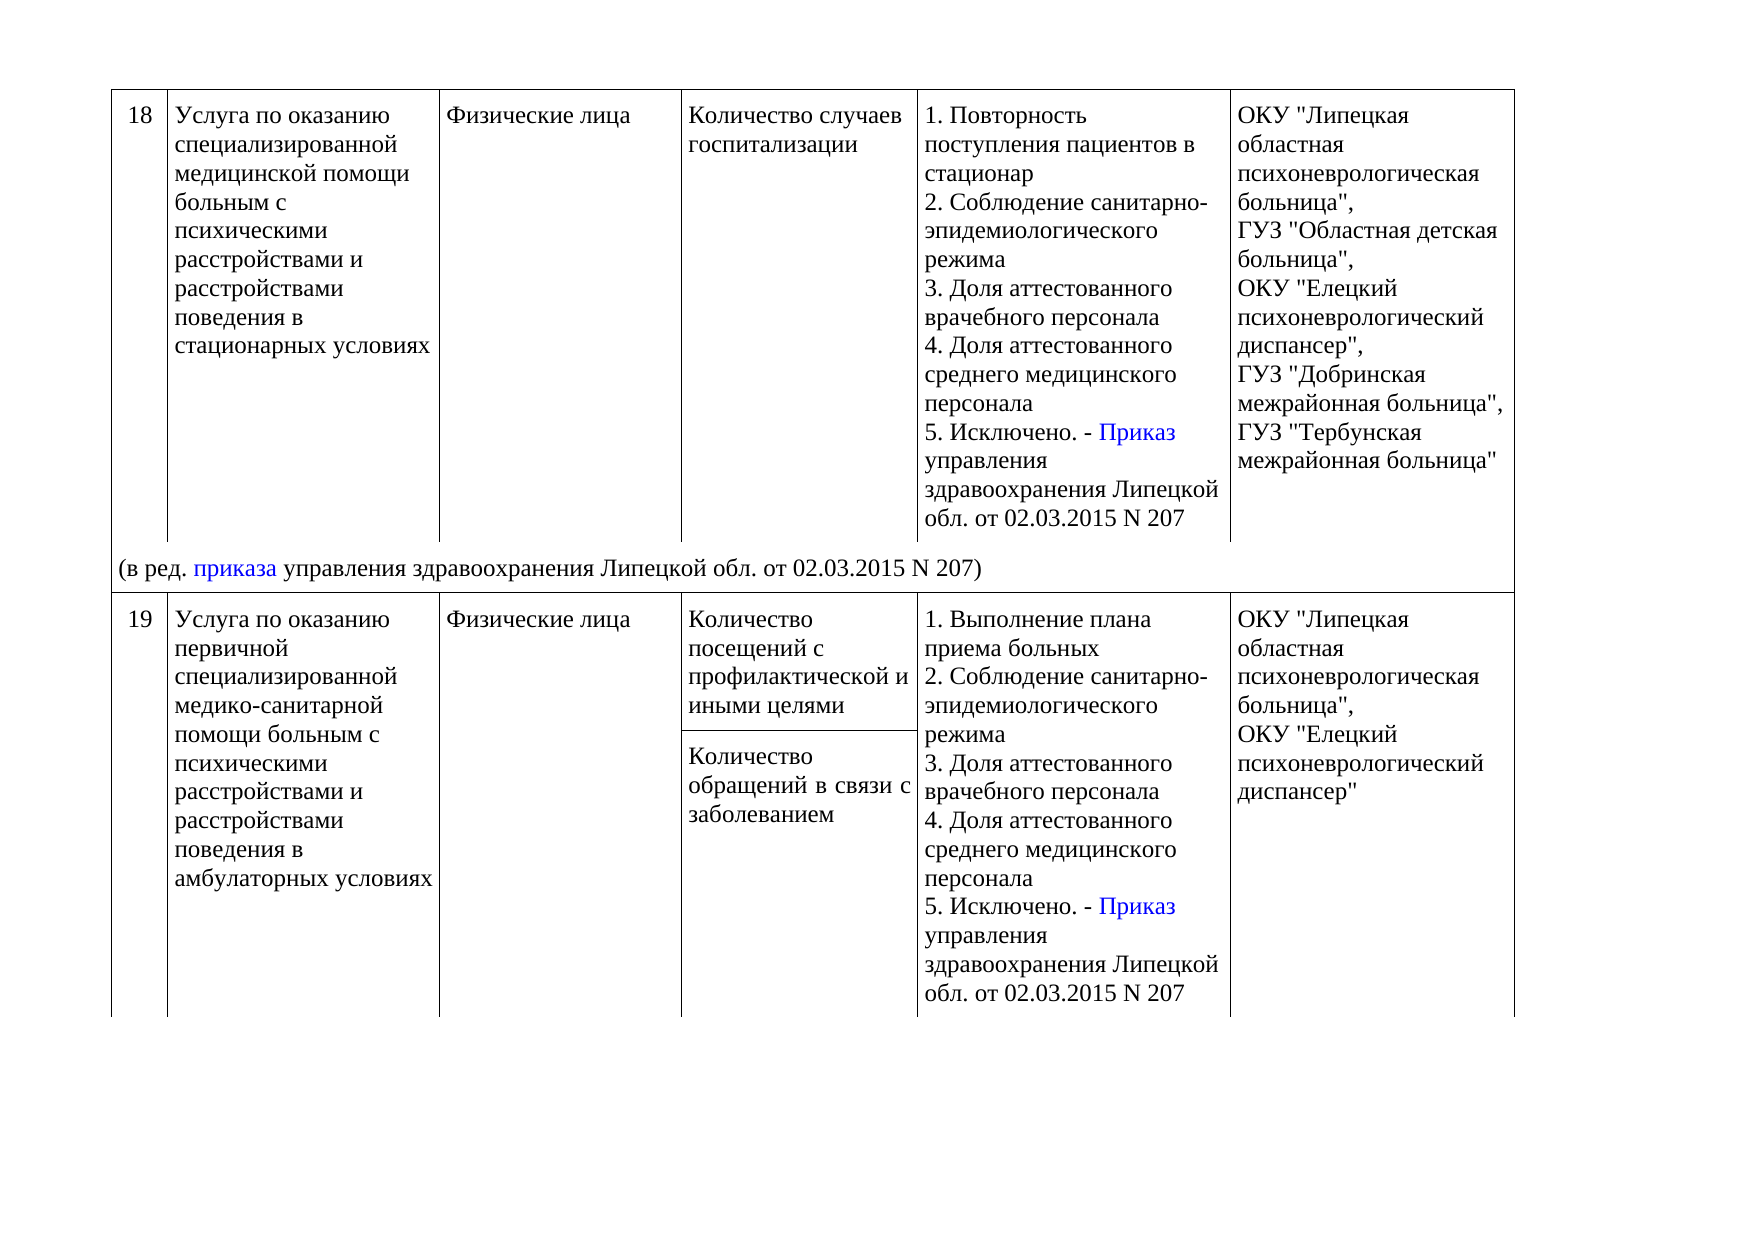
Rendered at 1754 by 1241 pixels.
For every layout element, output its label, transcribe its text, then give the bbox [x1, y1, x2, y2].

table_cell Услуга по оказанию первичной специализированной медико-санитарной помощи больным с психическими расстройствами и расстройствами поведения в амбулаторных условиях [168, 593, 439, 1017]
table_cell 1. Повторность поступления пациентов в стационар 2. Соблюдение санитарно-эпидемиологического режима 3. Доля аттестованного врачебного персонала 4. Доля аттестованного среднего медицинского персонала 5. Исключено. - Приказ управления здравоохранения Липецкой обл. от 02.03.2015 N 207 [918, 90, 1230, 542]
table_cell Количество случаев госпитализации [682, 90, 917, 542]
table_cell (в ред. приказа управления здравоохранения Липецкой обл. от 02.03.2015 N 207) [112, 542, 1514, 592]
table_cell 19 [112, 593, 167, 1017]
table_cell ОКУ "Липецкая областная психоневрологическая больница", ОКУ "Елецкий психоневрологический диспансер" [1231, 593, 1514, 1017]
table_cell 18 [112, 90, 167, 542]
table_cell Услуга по оказанию специализированной медицинской помощи больным с психическими расстройствами и расстройствами поведения в стационарных условиях [168, 90, 439, 542]
table_cell Физические лица [440, 90, 681, 542]
table_cell 1. Выполнение плана приема больных 2. Соблюдение санитарно-эпидемиологического режима 3. Доля аттестованного врачебного персонала 4. Доля аттестованного среднего медицинского персонала 5. Исключено. - Приказ управления здравоохранения Липецкой обл. от 02.03.2015 N 207 [918, 593, 1230, 1017]
table_cell Физические лица [440, 593, 681, 1017]
table_cell Количество посещений с профилактической и иными целями [682, 593, 917, 729]
table_cell Количество обращений в связи с заболеванием [682, 731, 917, 1017]
table_cell ОКУ "Липецкая областная психоневрологическая больница", ГУЗ "Областная детская больница", ОКУ "Елецкий психоневрологический диспансер", ГУЗ "Добринская межрайонная больница", ГУЗ "Тербунская межрайонная больница" [1231, 90, 1514, 542]
